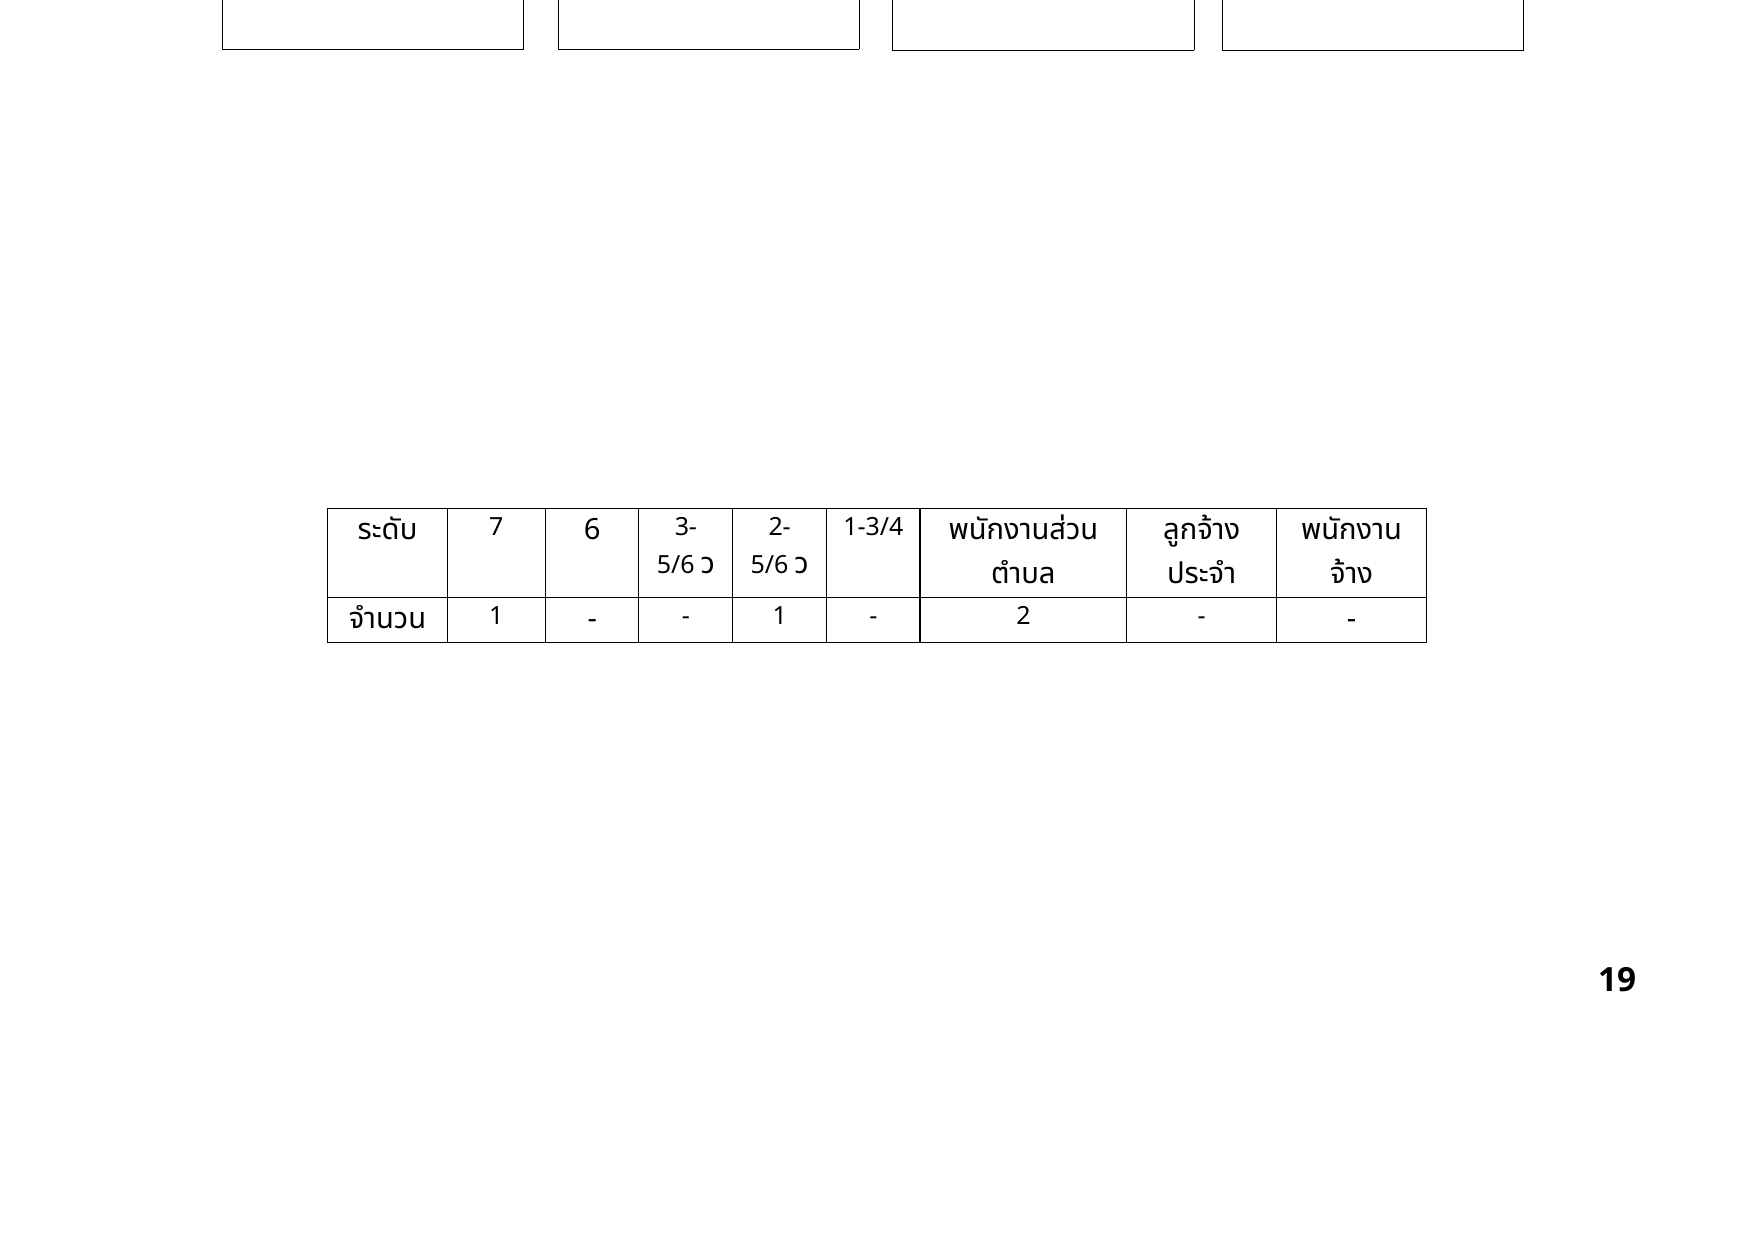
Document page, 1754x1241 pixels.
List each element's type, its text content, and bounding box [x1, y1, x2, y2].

text 19 [118, 956, 1636, 1001]
table_header 2-5/6ว [733, 509, 826, 597]
table_header 3-5/6ว [639, 509, 732, 597]
table_cell - [546, 598, 638, 642]
table_cell 1 [448, 598, 545, 642]
table_header พนักงานจ้าง [1277, 509, 1426, 597]
table_header 6 [546, 509, 638, 597]
table_header 7 [448, 509, 545, 597]
table_cell 1 [733, 598, 826, 642]
table_cell - [639, 598, 732, 642]
table_cell 2 [921, 598, 1126, 642]
table_cell - [1277, 598, 1426, 642]
table_header 1-3/4 [827, 509, 919, 597]
table_cell - [1127, 598, 1276, 642]
table_header ลูกจ้างประจำ [1127, 509, 1276, 597]
table_cell - [827, 598, 919, 642]
table_cell จำนวน [328, 598, 447, 642]
table_header ระดับ [328, 509, 447, 597]
table_header พนักงานส่วนตำบล [921, 509, 1126, 597]
